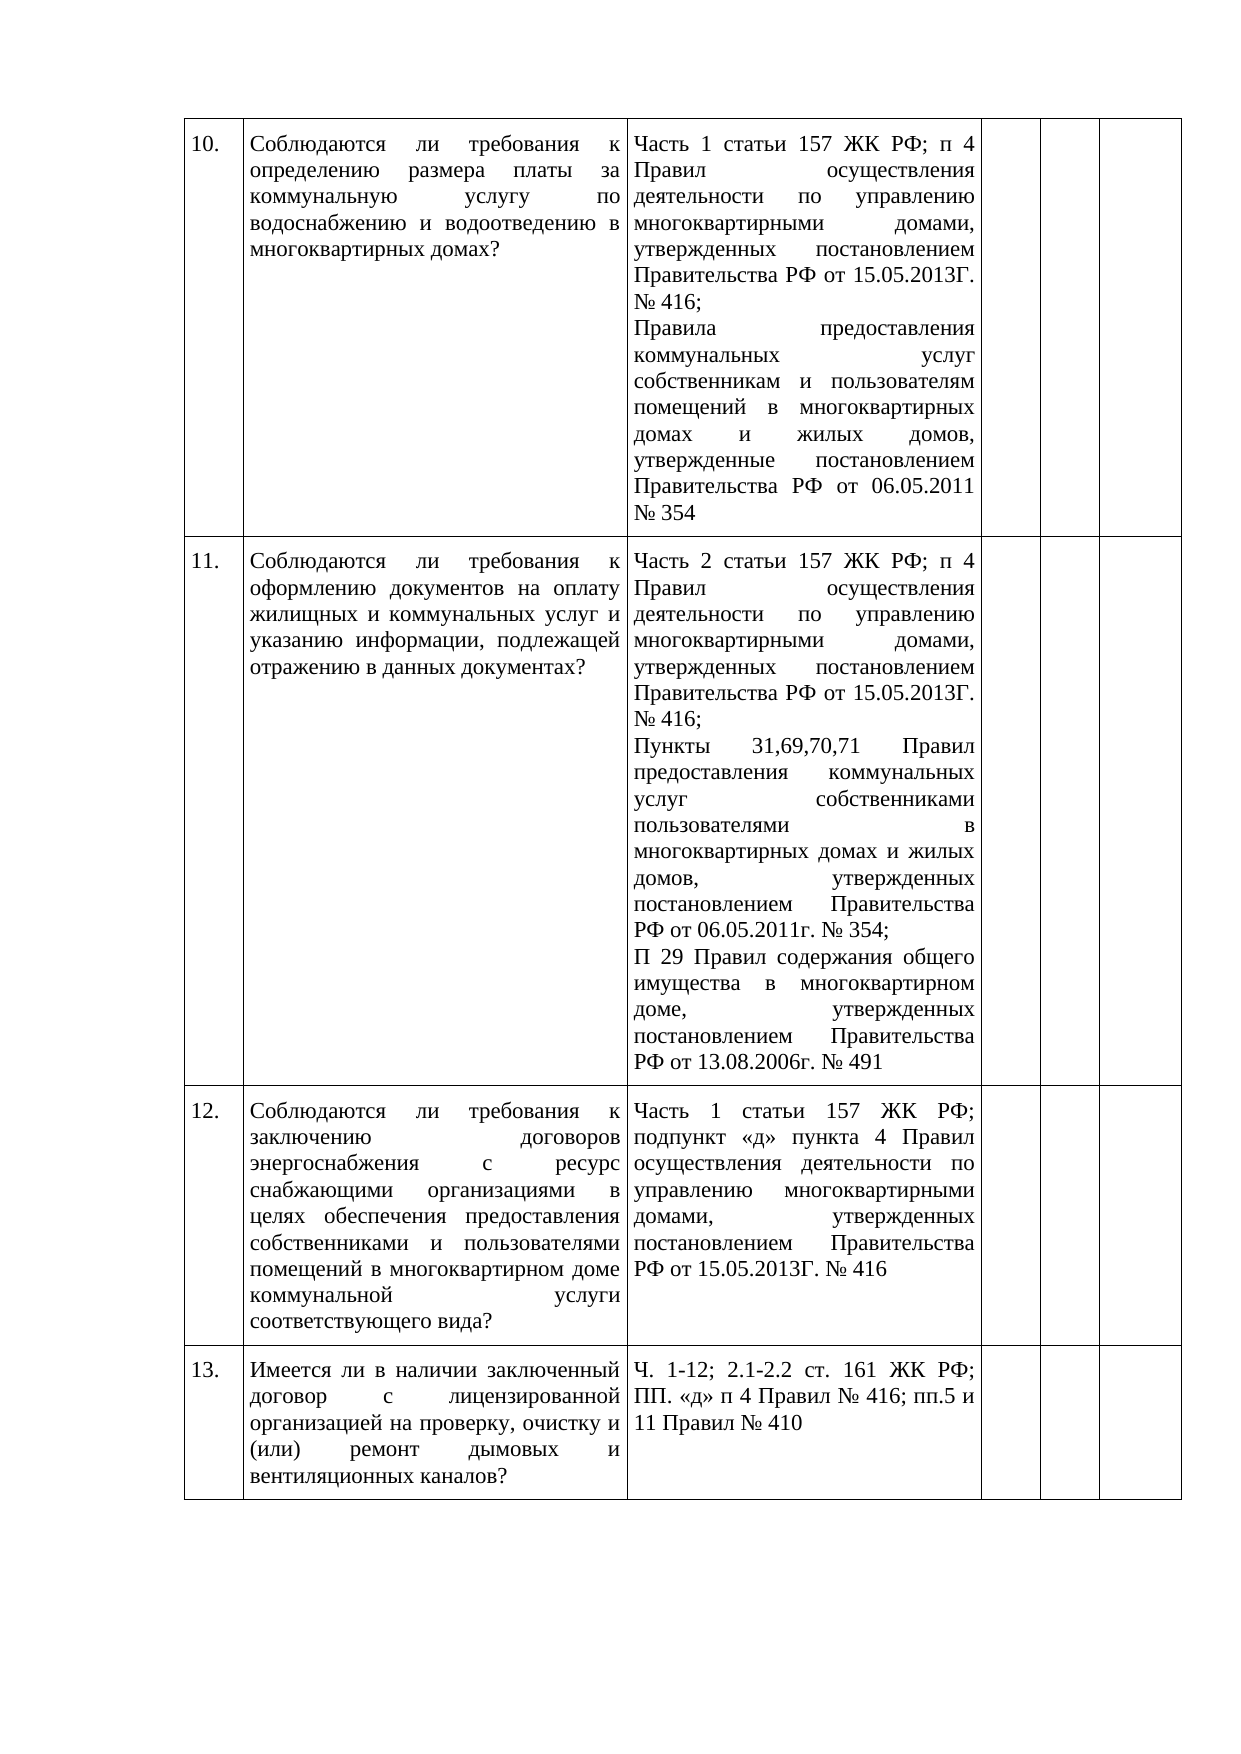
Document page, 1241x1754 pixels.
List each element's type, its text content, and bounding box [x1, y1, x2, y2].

table_cell [1100, 119, 1181, 536]
table_cell [1041, 1086, 1099, 1344]
table_cell Часть 1 статьи 157 ЖК РФ; п 4 Правил осуществления деятельности по управлению многоквартирными домами, утвержденных постановлением Правительства РФ от 15.05.2013Г. № 416; Правила предоставления коммунальных услуг собственникам и пользователям помещений в многоквартирных домах и жилых домов, утвержденные постановлением Правительства РФ от 06.05.2011 № 354 [628, 119, 981, 536]
table_cell Соблюдаются ли требования к определению размера платы за коммунальную услугу по водоснабжению и водоотведению в многоквартирных домах? [244, 119, 627, 536]
table_cell 12. [185, 1086, 243, 1344]
table_cell [1100, 1086, 1181, 1344]
table_cell Соблюдаются ли требования к заключению договоров энергоснабжения с ресурс снабжающими организациями в целях обеспечения предоставления собственниками и пользователями помещений в многоквартирном доме коммунальной услуги соответствующего вида? [244, 1086, 627, 1344]
table_cell Соблюдаются ли требования к оформлению документов на оплату жилищных и коммунальных услуг и указанию информации, подлежащей отражению в данных документах? [244, 537, 627, 1085]
table_cell [982, 1086, 1040, 1344]
table_cell Имеется ли в наличии заключенный договор с лицензированной организацией на проверку, очистку и (или) ремонт дымовых и вентиляционных каналов? [244, 1346, 627, 1499]
table_cell [1100, 537, 1181, 1085]
table_cell 11. [185, 537, 243, 1085]
table_cell Часть 1 статьи 157 ЖК РФ; подпункт «д» пункта 4 Правил осуществления деятельности по управлению многоквартирными домами, утвержденных постановлением Правительства РФ от 15.05.2013Г. № 416 [628, 1086, 981, 1344]
table_cell [982, 119, 1040, 536]
table_cell [1100, 1346, 1181, 1499]
table_cell [1041, 119, 1099, 536]
table_cell Ч. 1-12; 2.1-2.2 ст. 161 ЖК РФ; ПП. «д» п 4 Правил № 416; пп.5 и 11 Правил № 410 [628, 1346, 981, 1499]
table_cell [982, 1346, 1040, 1499]
table_cell 13. [185, 1346, 243, 1499]
table_cell [1041, 537, 1099, 1085]
table_cell [982, 537, 1040, 1085]
table_cell 10. [185, 119, 243, 536]
table_cell Часть 2 статьи 157 ЖК РФ; п 4 Правил осуществления деятельности по управлению многоквартирными домами, утвержденных постановлением Правительства РФ от 15.05.2013Г. № 416; Пункты 31,69,70,71 Правил предоставления коммунальных услуг собственниками пользователями в многоквартирных домах и жилых домов, утвержденных постановлением Правительства РФ от 06.05.2011г. № 354; П 29 Правил содержания общего имущества в многоквартирном доме, утвержденных постановлением Правительства РФ от 13.08.2006г. № 491 [628, 537, 981, 1085]
table_cell [1041, 1346, 1099, 1499]
